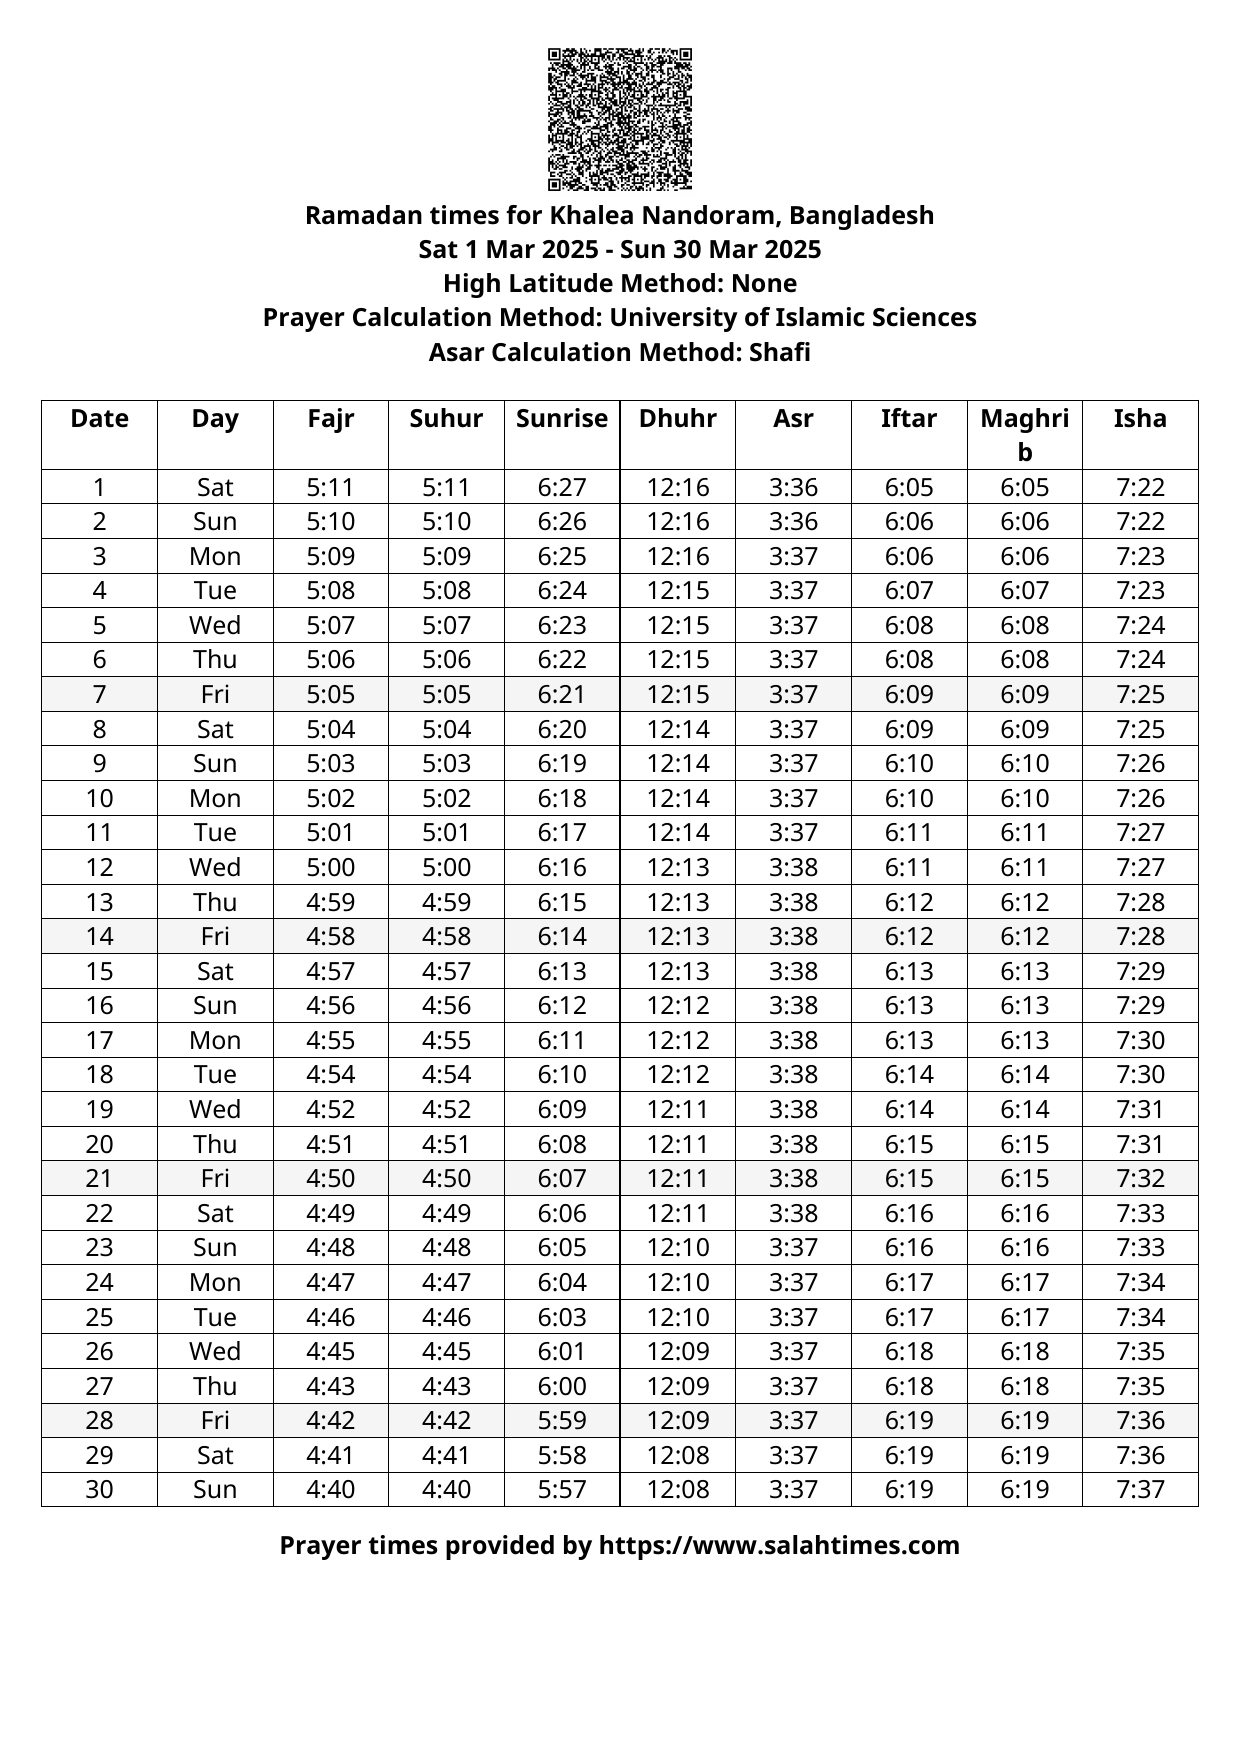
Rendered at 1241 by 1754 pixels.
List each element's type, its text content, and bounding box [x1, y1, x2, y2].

table_cell 12:10 [621, 1300, 735, 1333]
table_cell 3:37 [736, 1334, 851, 1368]
table_cell 4:47 [274, 1265, 388, 1299]
table_cell 6:13 [968, 1023, 1082, 1057]
table_header Maghrib [968, 401, 1082, 469]
table_cell Sun [158, 746, 273, 780]
table_cell 6:11 [968, 850, 1082, 884]
table_cell 6:13 [852, 1023, 967, 1057]
table_cell 6:18 [505, 781, 619, 814]
table_cell 4:49 [389, 1196, 504, 1229]
table_cell 6:14 [852, 1092, 967, 1126]
table_cell 5:06 [389, 643, 504, 676]
table_cell 6:13 [852, 954, 967, 987]
table_cell 6:17 [852, 1265, 967, 1299]
text Sat 1 Mar 2025 - Sun 30 Mar 2025 [42, 232, 1198, 266]
table_cell 3:37 [736, 1300, 851, 1333]
table_cell 12 [42, 850, 157, 884]
table_cell 6:15 [852, 1161, 967, 1195]
table_cell Thu [158, 643, 273, 676]
table_cell 4:43 [389, 1369, 504, 1402]
table_cell 5:03 [389, 746, 504, 780]
table_cell 5:04 [389, 712, 504, 745]
table_cell 6:12 [968, 885, 1082, 918]
table_cell 12:10 [621, 1231, 735, 1264]
table_cell 2 [42, 504, 157, 538]
table_cell 3:38 [736, 885, 851, 918]
table_cell 4:45 [389, 1334, 504, 1368]
table_cell 6:19 [852, 1404, 967, 1437]
table_cell 6:13 [852, 989, 967, 1022]
table_cell 7:29 [1083, 989, 1198, 1022]
table_cell 7:30 [1083, 1058, 1198, 1091]
table_cell 6:09 [852, 677, 967, 711]
table_cell 30 [42, 1473, 157, 1506]
table_cell 4:46 [389, 1300, 504, 1333]
table_cell 6:11 [968, 816, 1082, 849]
table_cell 7:26 [1083, 746, 1198, 780]
table_cell 6 [42, 643, 157, 676]
table_cell 3:37 [736, 816, 851, 849]
table_cell 3:37 [736, 574, 851, 607]
table_cell 6:09 [505, 1092, 619, 1126]
table_cell 7:22 [1083, 470, 1198, 503]
table_cell 6:14 [968, 1092, 1082, 1126]
table_header Date [42, 401, 157, 469]
table_cell 3:37 [736, 643, 851, 676]
table_cell Sat [158, 954, 273, 987]
table_header Suhur [389, 401, 504, 469]
table_cell 5:02 [389, 781, 504, 814]
table_cell 12:11 [621, 1161, 735, 1195]
table_cell 7:28 [1083, 919, 1198, 953]
table_cell 27 [42, 1369, 157, 1402]
table_cell 6:08 [968, 608, 1082, 642]
text Ramadan times for Khalea Nandoram, Bangladesh [42, 198, 1198, 232]
table_cell 12:14 [621, 712, 735, 745]
table_cell 7:25 [1083, 712, 1198, 745]
table_cell 6:17 [852, 1300, 967, 1333]
table_cell 4:41 [274, 1438, 388, 1472]
table_cell 7:34 [1083, 1265, 1198, 1299]
table_cell 5 [42, 608, 157, 642]
table_cell 7:23 [1083, 539, 1198, 572]
table_cell 6:19 [852, 1473, 967, 1506]
table_cell 12:10 [621, 1265, 735, 1299]
table_cell 23 [42, 1231, 157, 1264]
table_header Iftar [852, 401, 967, 469]
table_cell 3:37 [736, 1265, 851, 1299]
table_cell 7:37 [1083, 1473, 1198, 1506]
table_cell 6:24 [505, 574, 619, 607]
table_cell 4:55 [389, 1023, 504, 1057]
table_cell 6:05 [852, 470, 967, 503]
table_cell 6:15 [852, 1127, 967, 1160]
table_cell 29 [42, 1438, 157, 1472]
table_cell 5:11 [389, 470, 504, 503]
table_cell 4:56 [389, 989, 504, 1022]
table_cell 6:09 [968, 677, 1082, 711]
table_cell 6:07 [505, 1161, 619, 1195]
table_cell Wed [158, 608, 273, 642]
table_cell 5:05 [274, 677, 388, 711]
table_cell 4:59 [389, 885, 504, 918]
table_cell 3:37 [736, 677, 851, 711]
table_cell 3:38 [736, 1196, 851, 1229]
table_cell 5:09 [389, 539, 504, 572]
table_cell Wed [158, 1092, 273, 1126]
table_cell 12:12 [621, 1023, 735, 1057]
table_cell 5:03 [274, 746, 388, 780]
table_cell 7:31 [1083, 1127, 1198, 1160]
table_cell 6:19 [968, 1438, 1082, 1472]
table_cell 26 [42, 1334, 157, 1368]
table_cell 4:55 [274, 1023, 388, 1057]
table_cell 6:06 [968, 539, 1082, 572]
table_cell 6:16 [968, 1196, 1082, 1229]
table_cell 12:15 [621, 608, 735, 642]
table_cell 10 [42, 781, 157, 814]
table_cell 12:09 [621, 1334, 735, 1368]
text High Latitude Method: None [42, 266, 1198, 300]
table_cell 3 [42, 539, 157, 572]
table_cell 5:07 [274, 608, 388, 642]
table_cell Wed [158, 1334, 273, 1368]
table_cell 5:59 [505, 1404, 619, 1437]
table_cell 12:12 [621, 989, 735, 1022]
table_cell 3:38 [736, 1092, 851, 1126]
table_cell 6:12 [852, 919, 967, 953]
table_cell 6:18 [852, 1334, 967, 1368]
table_cell 12:14 [621, 781, 735, 814]
table_cell 6:20 [505, 712, 619, 745]
table_cell 3:36 [736, 504, 851, 538]
table_cell 3:36 [736, 470, 851, 503]
table_cell 4:54 [389, 1058, 504, 1091]
table_cell 6:15 [968, 1161, 1082, 1195]
table_cell Fri [158, 1161, 273, 1195]
table_cell 6:16 [852, 1231, 967, 1264]
table_header Day [158, 401, 273, 469]
table_cell 6:21 [505, 677, 619, 711]
table_cell Thu [158, 885, 273, 918]
table_cell 12:14 [621, 746, 735, 780]
table_cell 3:37 [736, 608, 851, 642]
table_cell 4:58 [274, 919, 388, 953]
table_cell 4:52 [389, 1092, 504, 1126]
table_cell 6:14 [968, 1058, 1082, 1091]
table_cell 3:38 [736, 1127, 851, 1160]
table_cell 4:54 [274, 1058, 388, 1091]
table_cell 3:37 [736, 781, 851, 814]
table_cell 28 [42, 1404, 157, 1437]
table_header Fajr [274, 401, 388, 469]
table_cell 6:23 [505, 608, 619, 642]
table_cell 4:45 [274, 1334, 388, 1368]
table_cell 12:13 [621, 850, 735, 884]
table_cell 6:06 [968, 504, 1082, 538]
table_cell 12:13 [621, 919, 735, 953]
table_cell Sat [158, 712, 273, 745]
table_cell 4:59 [274, 885, 388, 918]
table_cell 7:35 [1083, 1369, 1198, 1402]
table_cell 16 [42, 989, 157, 1022]
table_cell 4:51 [274, 1127, 388, 1160]
table_cell 6:17 [505, 816, 619, 849]
table_cell 19 [42, 1092, 157, 1126]
table_cell 4:42 [389, 1404, 504, 1437]
table_cell 6:07 [968, 574, 1082, 607]
table_cell 6:11 [852, 816, 967, 849]
table_cell 7:28 [1083, 885, 1198, 918]
table_cell 4:51 [389, 1127, 504, 1160]
table_cell Sat [158, 470, 273, 503]
table_cell 7:30 [1083, 1023, 1198, 1057]
table_cell 13 [42, 885, 157, 918]
table_cell Wed [158, 850, 273, 884]
text Prayer Calculation Method: University of Islamic Sciences [42, 300, 1198, 334]
table_cell 7:33 [1083, 1231, 1198, 1264]
table_header Asr [736, 401, 851, 469]
table_cell 4:52 [274, 1092, 388, 1126]
table_cell 6:10 [968, 781, 1082, 814]
table_cell 7:34 [1083, 1300, 1198, 1333]
table_cell 6:10 [505, 1058, 619, 1091]
table_cell 6:06 [505, 1196, 619, 1229]
table_cell 12:09 [621, 1404, 735, 1437]
table_cell 4:50 [274, 1161, 388, 1195]
table_cell 4:46 [274, 1300, 388, 1333]
table_cell Fri [158, 1404, 273, 1437]
table_cell 25 [42, 1300, 157, 1333]
table_cell 5:09 [274, 539, 388, 572]
table_cell 3:38 [736, 1023, 851, 1057]
table_cell Mon [158, 781, 273, 814]
table_cell 6:16 [968, 1231, 1082, 1264]
table_cell 12:11 [621, 1092, 735, 1126]
table_cell 5:05 [389, 677, 504, 711]
table_cell 11 [42, 816, 157, 849]
table_cell 6:18 [968, 1334, 1082, 1368]
table_cell 12:16 [621, 539, 735, 572]
table_cell 6:18 [852, 1369, 967, 1402]
table_cell 6:19 [968, 1404, 1082, 1437]
table_cell 3:38 [736, 1161, 851, 1195]
table_cell 22 [42, 1196, 157, 1229]
table_cell 12:08 [621, 1438, 735, 1472]
table_cell 3:38 [736, 954, 851, 987]
table_cell 21 [42, 1161, 157, 1195]
table_cell 6:03 [505, 1300, 619, 1333]
table_cell 18 [42, 1058, 157, 1091]
table_cell 12:08 [621, 1473, 735, 1506]
text Prayer times provided by https://www.salahtimes.com [42, 1528, 1198, 1562]
table_cell Tue [158, 574, 273, 607]
table_cell 6:25 [505, 539, 619, 572]
table_cell 6:12 [852, 885, 967, 918]
table_cell 6:12 [505, 989, 619, 1022]
table_cell 6:26 [505, 504, 619, 538]
table_cell 3:38 [736, 989, 851, 1022]
table_cell 4:48 [274, 1231, 388, 1264]
table_cell 3:37 [736, 1473, 851, 1506]
table_cell 17 [42, 1023, 157, 1057]
table_cell 4:40 [274, 1473, 388, 1506]
table_cell 7:27 [1083, 850, 1198, 884]
table_cell 7:24 [1083, 643, 1198, 676]
table_cell 7:25 [1083, 677, 1198, 711]
table_cell 4:50 [389, 1161, 504, 1195]
table_cell 5:08 [389, 574, 504, 607]
table_cell 5:10 [389, 504, 504, 538]
table_cell 4:56 [274, 989, 388, 1022]
table_cell 12:14 [621, 816, 735, 849]
table_cell 7:36 [1083, 1438, 1198, 1472]
table_cell 12:11 [621, 1127, 735, 1160]
table_cell 9 [42, 746, 157, 780]
table_cell 5:01 [274, 816, 388, 849]
table_cell 7:36 [1083, 1404, 1198, 1437]
table_cell 7:22 [1083, 504, 1198, 538]
table_cell 5:57 [505, 1473, 619, 1506]
table_cell 4:48 [389, 1231, 504, 1264]
text Asar Calculation Method: Shafi [42, 334, 1198, 368]
table_cell 1 [42, 470, 157, 503]
table_cell 12:11 [621, 1196, 735, 1229]
table_cell 6:19 [505, 746, 619, 780]
table_cell 5:04 [274, 712, 388, 745]
table_cell 8 [42, 712, 157, 745]
table_cell 5:10 [274, 504, 388, 538]
table_cell 12:09 [621, 1369, 735, 1402]
table_cell 6:05 [505, 1231, 619, 1264]
table_cell 12:15 [621, 677, 735, 711]
table_cell 6:07 [852, 574, 967, 607]
table_cell 6:04 [505, 1265, 619, 1299]
table_cell 6:17 [968, 1300, 1082, 1333]
table_cell 4:40 [389, 1473, 504, 1506]
table_cell 12:12 [621, 1058, 735, 1091]
table_header Isha [1083, 401, 1198, 469]
table_cell 24 [42, 1265, 157, 1299]
table_cell 6:15 [505, 885, 619, 918]
table_cell 5:06 [274, 643, 388, 676]
table_cell Sun [158, 1231, 273, 1264]
table_cell 4:41 [389, 1438, 504, 1472]
table_cell 3:37 [736, 1231, 851, 1264]
table_cell 12:13 [621, 954, 735, 987]
table_cell 7 [42, 677, 157, 711]
table_cell 6:10 [852, 746, 967, 780]
table_cell 4:49 [274, 1196, 388, 1229]
table_cell 6:18 [968, 1369, 1082, 1402]
table_cell 6:14 [852, 1058, 967, 1091]
table_cell 6:16 [852, 1196, 967, 1229]
table_header Dhuhr [621, 401, 735, 469]
table_cell Sun [158, 504, 273, 538]
table_cell 20 [42, 1127, 157, 1160]
table_cell Sun [158, 1473, 273, 1506]
table_cell 7:26 [1083, 781, 1198, 814]
table_cell 14 [42, 919, 157, 953]
table_cell Tue [158, 1058, 273, 1091]
table_cell 12:16 [621, 504, 735, 538]
table_cell 7:32 [1083, 1161, 1198, 1195]
table_cell 6:10 [852, 781, 967, 814]
table_cell 3:38 [736, 850, 851, 884]
table_cell 3:38 [736, 1058, 851, 1091]
table_cell 5:58 [505, 1438, 619, 1472]
table_cell 6:09 [852, 712, 967, 745]
table_cell 6:00 [505, 1369, 619, 1402]
table_cell 6:14 [505, 919, 619, 953]
table_cell Sun [158, 989, 273, 1022]
table_cell 3:37 [736, 1404, 851, 1437]
table_cell 6:13 [968, 954, 1082, 987]
table_cell 3:37 [736, 1438, 851, 1472]
table_cell 7:31 [1083, 1092, 1198, 1126]
table_cell 6:01 [505, 1334, 619, 1368]
table_cell 4:47 [389, 1265, 504, 1299]
table_cell Thu [158, 1127, 273, 1160]
table_cell 6:17 [968, 1265, 1082, 1299]
table_cell 3:37 [736, 746, 851, 780]
table_cell 5:01 [389, 816, 504, 849]
table_cell 6:13 [968, 989, 1082, 1022]
table_cell 3:37 [736, 712, 851, 745]
table_cell 6:08 [852, 643, 967, 676]
table_cell Mon [158, 1265, 273, 1299]
table_cell 7:24 [1083, 608, 1198, 642]
table_cell 6:09 [968, 712, 1082, 745]
table_cell 5:08 [274, 574, 388, 607]
table_cell Sat [158, 1438, 273, 1472]
picture [542, 41, 699, 198]
table_cell 4:57 [389, 954, 504, 987]
table_cell 6:19 [968, 1473, 1082, 1506]
table_cell Sat [158, 1196, 273, 1229]
table_cell 3:37 [736, 539, 851, 572]
table_cell 6:27 [505, 470, 619, 503]
table_cell 6:22 [505, 643, 619, 676]
table_cell 6:06 [852, 539, 967, 572]
table_cell 6:06 [852, 504, 967, 538]
table_cell 6:10 [968, 746, 1082, 780]
table_cell 5:11 [274, 470, 388, 503]
table_cell 6:05 [968, 470, 1082, 503]
table_cell 6:16 [505, 850, 619, 884]
table_cell 5:00 [274, 850, 388, 884]
table_cell 4:58 [389, 919, 504, 953]
table_cell 4:57 [274, 954, 388, 987]
table_cell 12:15 [621, 643, 735, 676]
table_cell 7:23 [1083, 574, 1198, 607]
table_cell 7:35 [1083, 1334, 1198, 1368]
table_cell 6:11 [505, 1023, 619, 1057]
table_cell Thu [158, 1369, 273, 1402]
table_cell 5:07 [389, 608, 504, 642]
table_cell 5:00 [389, 850, 504, 884]
table_cell 6:08 [505, 1127, 619, 1160]
table_cell Mon [158, 539, 273, 572]
table_cell 12:16 [621, 470, 735, 503]
table_cell 4:42 [274, 1404, 388, 1437]
table_cell Tue [158, 1300, 273, 1333]
table_cell 7:29 [1083, 954, 1198, 987]
table_cell Fri [158, 677, 273, 711]
table_cell 6:08 [968, 643, 1082, 676]
table_cell 5:02 [274, 781, 388, 814]
table_cell 7:33 [1083, 1196, 1198, 1229]
table_cell 4:43 [274, 1369, 388, 1402]
table_cell 6:12 [968, 919, 1082, 953]
table_cell 4 [42, 574, 157, 607]
table_cell 3:38 [736, 919, 851, 953]
table_cell 7:27 [1083, 816, 1198, 849]
table_header Sunrise [505, 401, 619, 469]
table_cell Tue [158, 816, 273, 849]
table_cell 15 [42, 954, 157, 987]
table_cell 6:13 [505, 954, 619, 987]
table_cell Fri [158, 919, 273, 953]
table_cell 6:19 [852, 1438, 967, 1472]
table_cell 6:08 [852, 608, 967, 642]
table_cell 12:15 [621, 574, 735, 607]
table_cell 3:37 [736, 1369, 851, 1402]
table_cell 6:11 [852, 850, 967, 884]
table_cell 6:15 [968, 1127, 1082, 1160]
table_cell Mon [158, 1023, 273, 1057]
table_cell 12:13 [621, 885, 735, 918]
